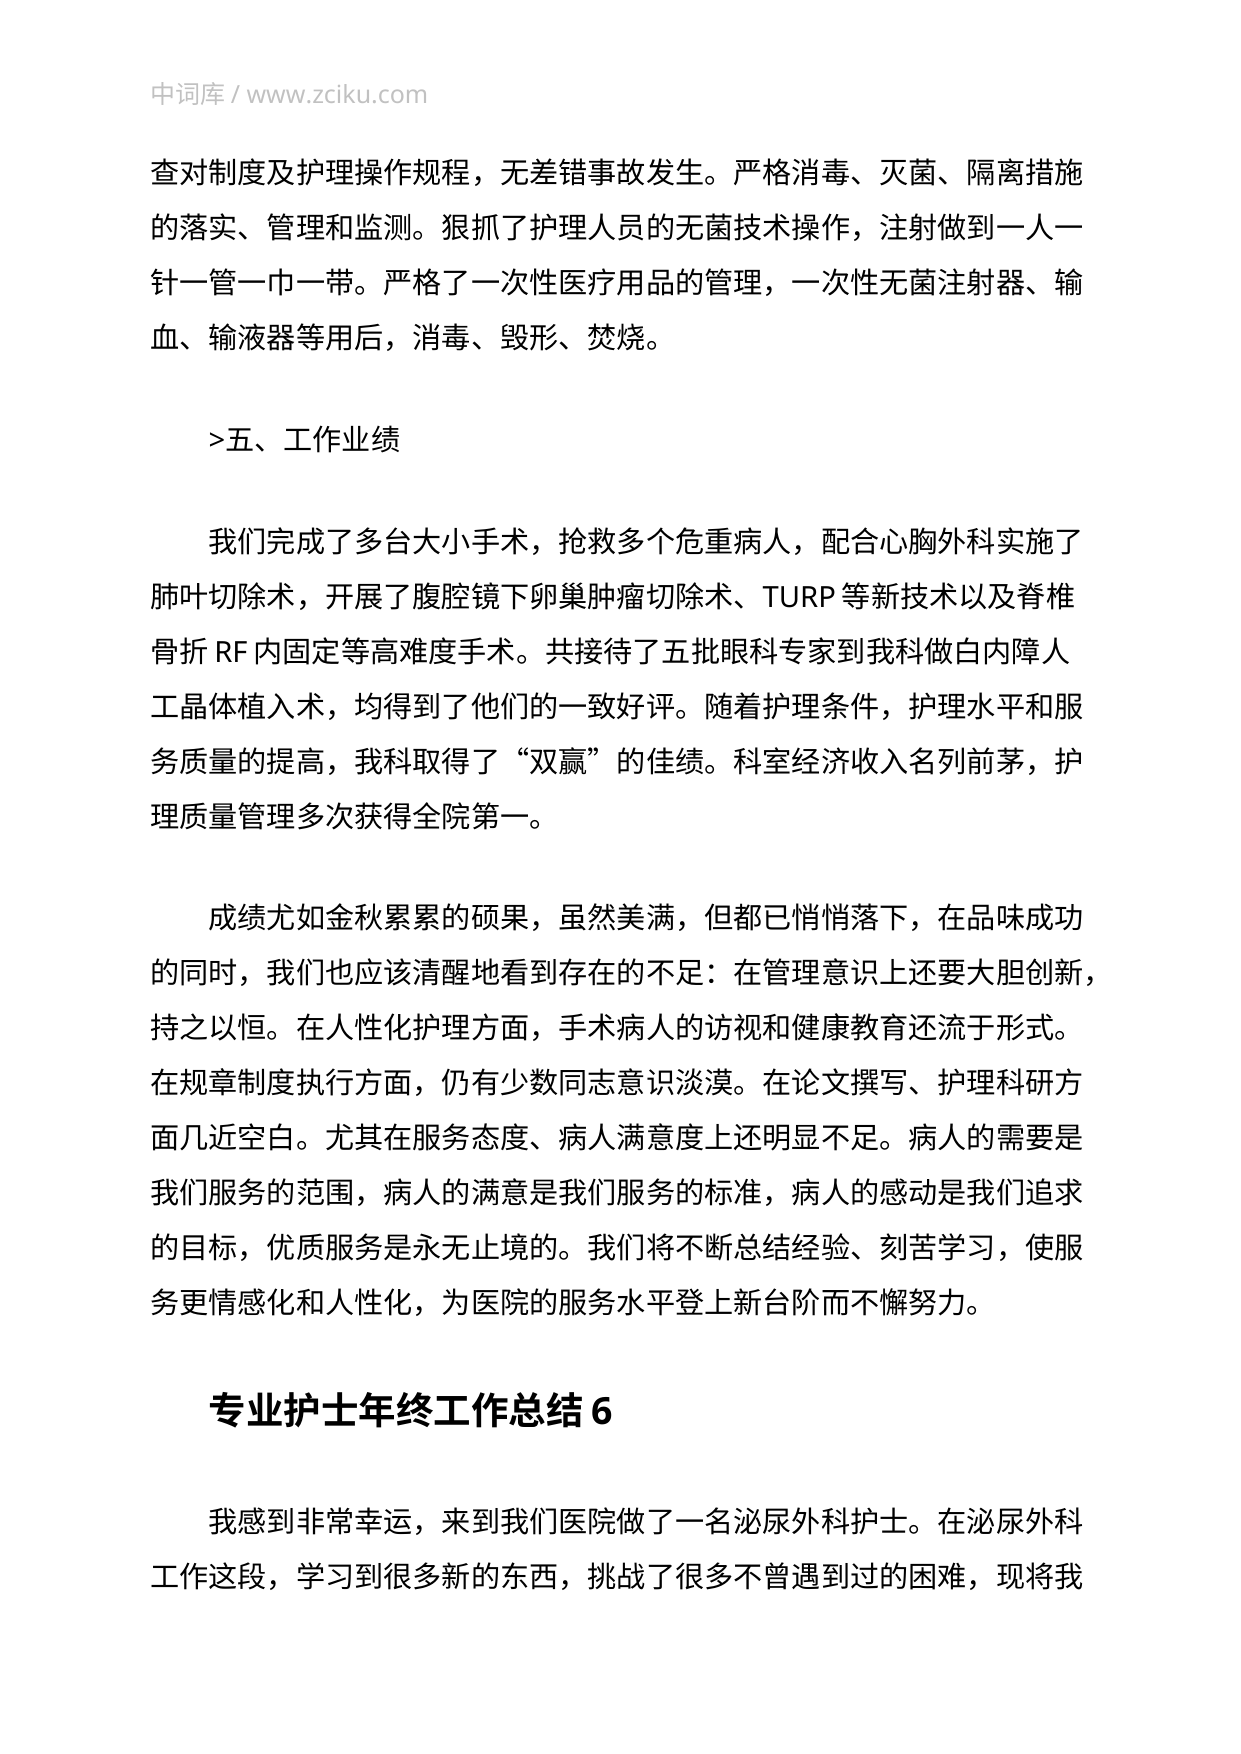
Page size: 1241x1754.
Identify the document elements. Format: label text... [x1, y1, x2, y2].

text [150, 150, 1090, 357]
text 我们完成了多台大小手术，抢救多个危重病人，配合心胸外科实施了肺叶切除术，开展了腹腔镜下卵巢肿瘤切除术、TURP等新技术以及脊椎骨折RF内固定等高难度手术。共接待了五批眼科专家到我科做白内障人工晶体植入术，均得到了他们的一致好评。随着护理条件，护理水平和服务质量的提高，我科取得了“双赢”的佳绩。科室经济收入名列前茅，护理质量管理多次获得全院第一。 [150, 518, 1090, 835]
text >五、工作业绩 [150, 416, 1090, 459]
text 成绩尤如金秋累累的硕果，虽然美满，但都已悄悄落下，在品味成功的同时，我们也应该清醒地看到存在的不足：在管理意识上还要大胆创新，持之以恒。在人性化护理方面，手术病人的访视和健康教育还流于形式。在规章制度执行方面，仍有少数同志意识淡漠。在论文撰写、护理科研方面几近空白。尤其在服务态度、病人满意度上还明显不足。病人的需要是我们服务的范围，病人的满意是我们服务的标准，病人的感动是我们追求的目标，优质服务是永无止境的。我们将不断总结经验、刻苦学习，使服务更情感化和人性化，为医院的服务水平登上新台阶而不懈努力。 [150, 895, 1090, 1321]
text 专业护士年终工作总结6 [150, 1381, 1090, 1435]
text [150, 1498, 1090, 1596]
